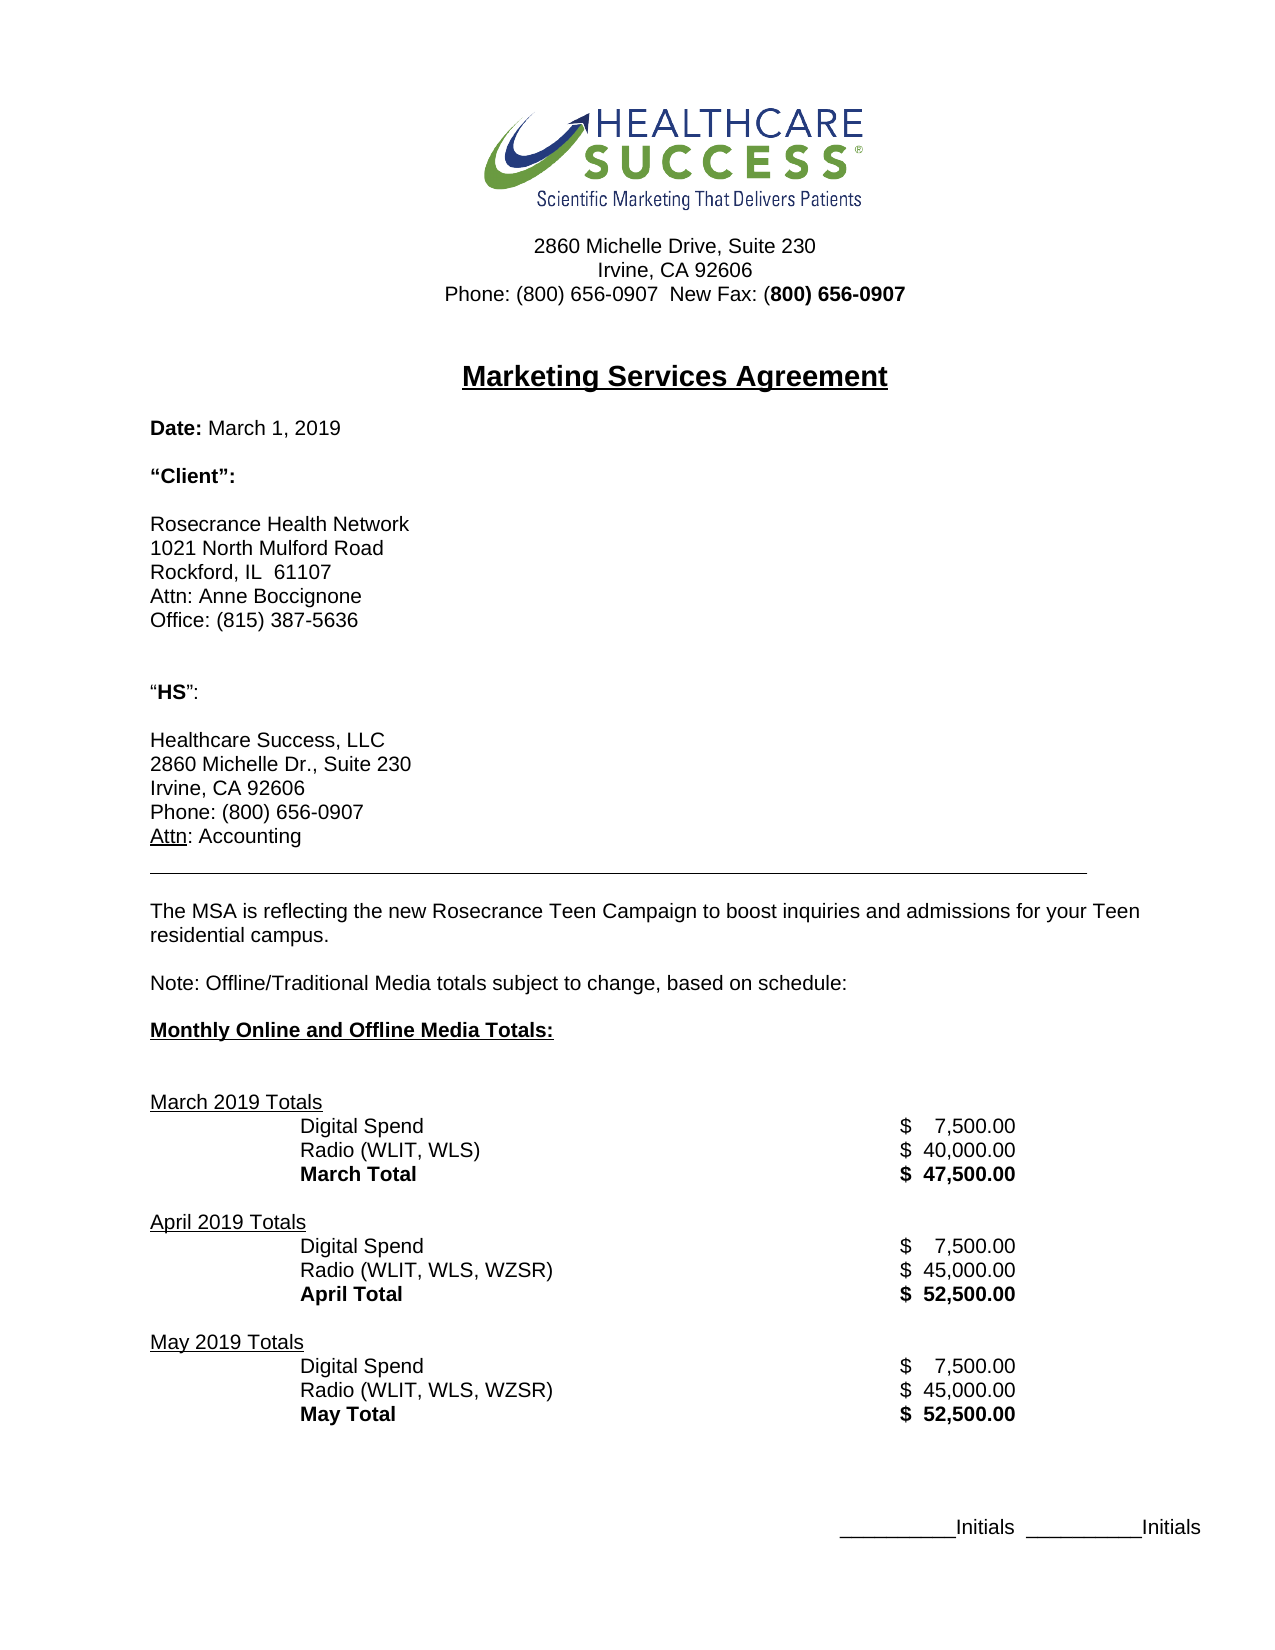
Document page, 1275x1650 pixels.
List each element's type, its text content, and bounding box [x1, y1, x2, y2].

text 2860 Michelle Dr., Suite 230 [150, 752, 1200, 776]
text May 2019 Totals [150, 1330, 1200, 1354]
text May Total $ 52,500.00 [150, 1402, 1200, 1426]
text Radio (WLIT, WLS, WZSR) $ 45,000.00 [150, 1378, 1200, 1402]
text 1021 North Mulford Road [150, 536, 1200, 560]
text April Total $ 52,500.00 [150, 1282, 1200, 1306]
text Digital Spend $ 7,500.00 [150, 1234, 1200, 1258]
text Attn: Accounting [150, 823, 1200, 847]
text Digital Spend $ 7,500.00 [150, 1114, 1200, 1138]
text Radio (WLIT, WLS, WZSR) $ 45,000.00 [150, 1258, 1200, 1282]
text April 2019 Totals [150, 1210, 1200, 1234]
text “HS”: [150, 680, 1200, 704]
text Digital Spend $ 7,500.00 [150, 1354, 1200, 1378]
text Attn: Anne Boccignone [150, 584, 1200, 608]
text Healthcare Success, LLC [150, 728, 1200, 752]
text 2860 Michelle Drive, Suite 230 [150, 234, 1200, 258]
text The MSA is reflecting the new Rosecrance Teen Campaign to boost inquiries and admissions for your Teen residential campus. [150, 898, 1200, 946]
text Rockford, IL 61107 [150, 560, 1200, 584]
text Phone: (800) 656-0907 [150, 799, 1200, 823]
text Rosecrance Health Network [150, 512, 1200, 536]
text Phone: (800) 656-0907 New Fax: (800) 656-0907 [150, 282, 1200, 306]
text March Total $ 47,500.00 [150, 1162, 1200, 1186]
text Irvine, CA 92606 [150, 258, 1200, 282]
text Monthly Online and Offline Media Totals: [150, 1018, 1087, 1042]
text Date: March 1, 2019 [150, 416, 1200, 440]
text Radio (WLIT, WLS) $ 40,000.00 [150, 1138, 1200, 1162]
text Marketing Services Agreement [150, 359, 1200, 392]
text March 2019 Totals [150, 1090, 1200, 1114]
picture [484, 103, 866, 211]
text Office: (815) 387-5636 [150, 608, 1200, 632]
text Irvine, CA 92606 [150, 776, 1200, 799]
text “Client”: [150, 464, 1200, 488]
text Note: Offline/Traditional Media totals subject to change, based on schedule: [150, 970, 1087, 994]
